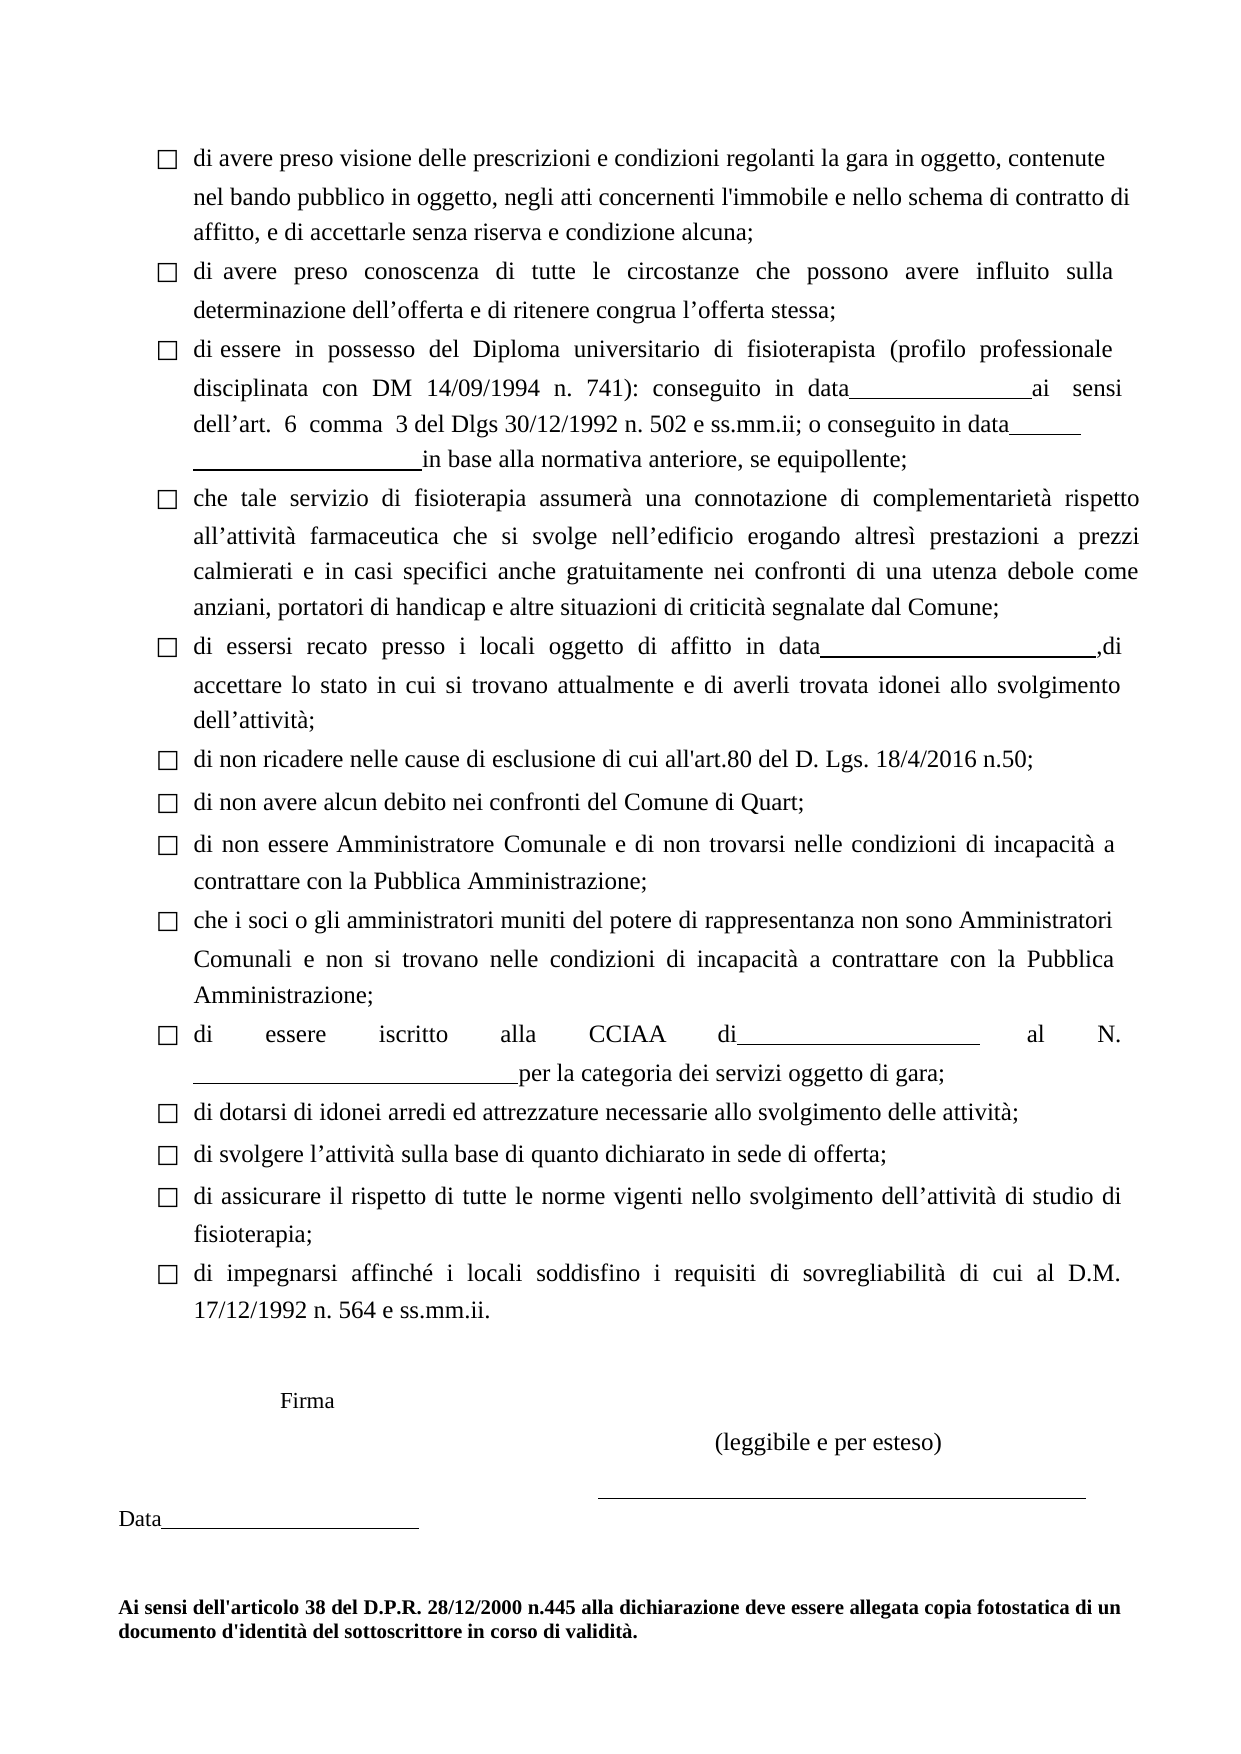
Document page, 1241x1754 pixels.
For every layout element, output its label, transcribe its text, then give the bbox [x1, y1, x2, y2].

list che tale servizio di fisioterapia assumerà una connotazione di complementarietà rispetto all’attività farmaceutica che si svolge nell’edificio erogando altresì prestazioni a prezzi calmierati e in casi specifici anche gratuitamente nei confronti di una utenza debole come anziani, portatori di handicap e altre situazioni di criticità segnalate dal Comune; [155, 480, 1140, 621]
text (leggibile e per esteso) [714, 1427, 1140, 1455]
text Comunali e non si trovano nelle condizioni di incapacità a contrattare con la Pubblica Amministrazione; [193, 944, 1123, 1009]
list di non ricadere nelle cause di esclusione di cui all'art.80 del D. Lgs. 18/4/2016 n.50; [156, 741, 1140, 775]
list di essere iscritto alla CCIAA di al N. [156, 1016, 1140, 1049]
text disciplinata con DM 14/09/1994 n. 741): conseguito in data ai sensi dell’art. 6 comma 3 del Dlgs 30/12/1992 n. 502 e ss.mm.ii; o conseguito in data in base alla normativa anteriore, se equipollente; [193, 373, 1122, 473]
text nel bando pubblico in oggetto, negli atti concernenti l'immobile e nello schema di contratto di affitto, e di accettarle senza riserva e condizione alcuna; [193, 182, 1136, 246]
text per la categoria dei servizi oggetto di gara; [193, 1058, 1122, 1086]
list di non avere alcun debito nei confronti del Comune di Quart; [156, 783, 1140, 817]
list di non essere Amministratore Comunale e di non trovarsi nelle condizioni di incapacità a contrattare con la Pubblica Amministrazione; [156, 826, 1122, 895]
list di assicurare il rispetto di tutte le norme vigenti nello svolgimento dell’attività di studio di fisioterapia; [156, 1178, 1122, 1247]
list di avere preso conoscenza di tutte le circostanze che possono avere influito sulla [155, 253, 1140, 287]
list di dotarsi di idonei arredi ed attrezzature necessarie allo svolgimento delle attività; [156, 1093, 1140, 1127]
list di svolgere l’attività sulla base di quanto dichiarato in sede di offerta; [156, 1136, 1140, 1169]
list che i soci o gli amministratori muniti del potere di rappresentanza non sono Amministratori [156, 902, 1140, 936]
subtitle Ai sensi dell'articolo 38 del D.P.R. 28/12/2000 n.445 alla dichiarazione deve essere allegata copia fotostatica di un documento d'identità del sottoscrittore in corso di validità. [118, 1595, 1121, 1643]
list di essersi recato presso i locali oggetto di affitto in data ,di [155, 628, 1140, 662]
text Data [118, 1505, 1140, 1531]
text Firma [280, 1387, 1140, 1413]
list di impegnarsi affinché i locali soddisfino i requisiti di sovregliabilità di cui al D.M. 17/12/1992 n. 564 e ss.mm.ii. [156, 1254, 1122, 1324]
list di avere preso visione delle prescrizioni e condizioni regolanti la gara in oggetto, contenute [155, 139, 1140, 174]
text determinazione dell’offerta e di ritenere congrua l’offerta stessa; [193, 295, 1140, 324]
text accettare lo stato in cui si trovano attualmente e di averli trovata idonei allo svolgimento dell’attività; [193, 670, 1121, 734]
list di essere in possesso del Diploma universitario di fisioterapista (profilo professionale [156, 331, 1140, 365]
